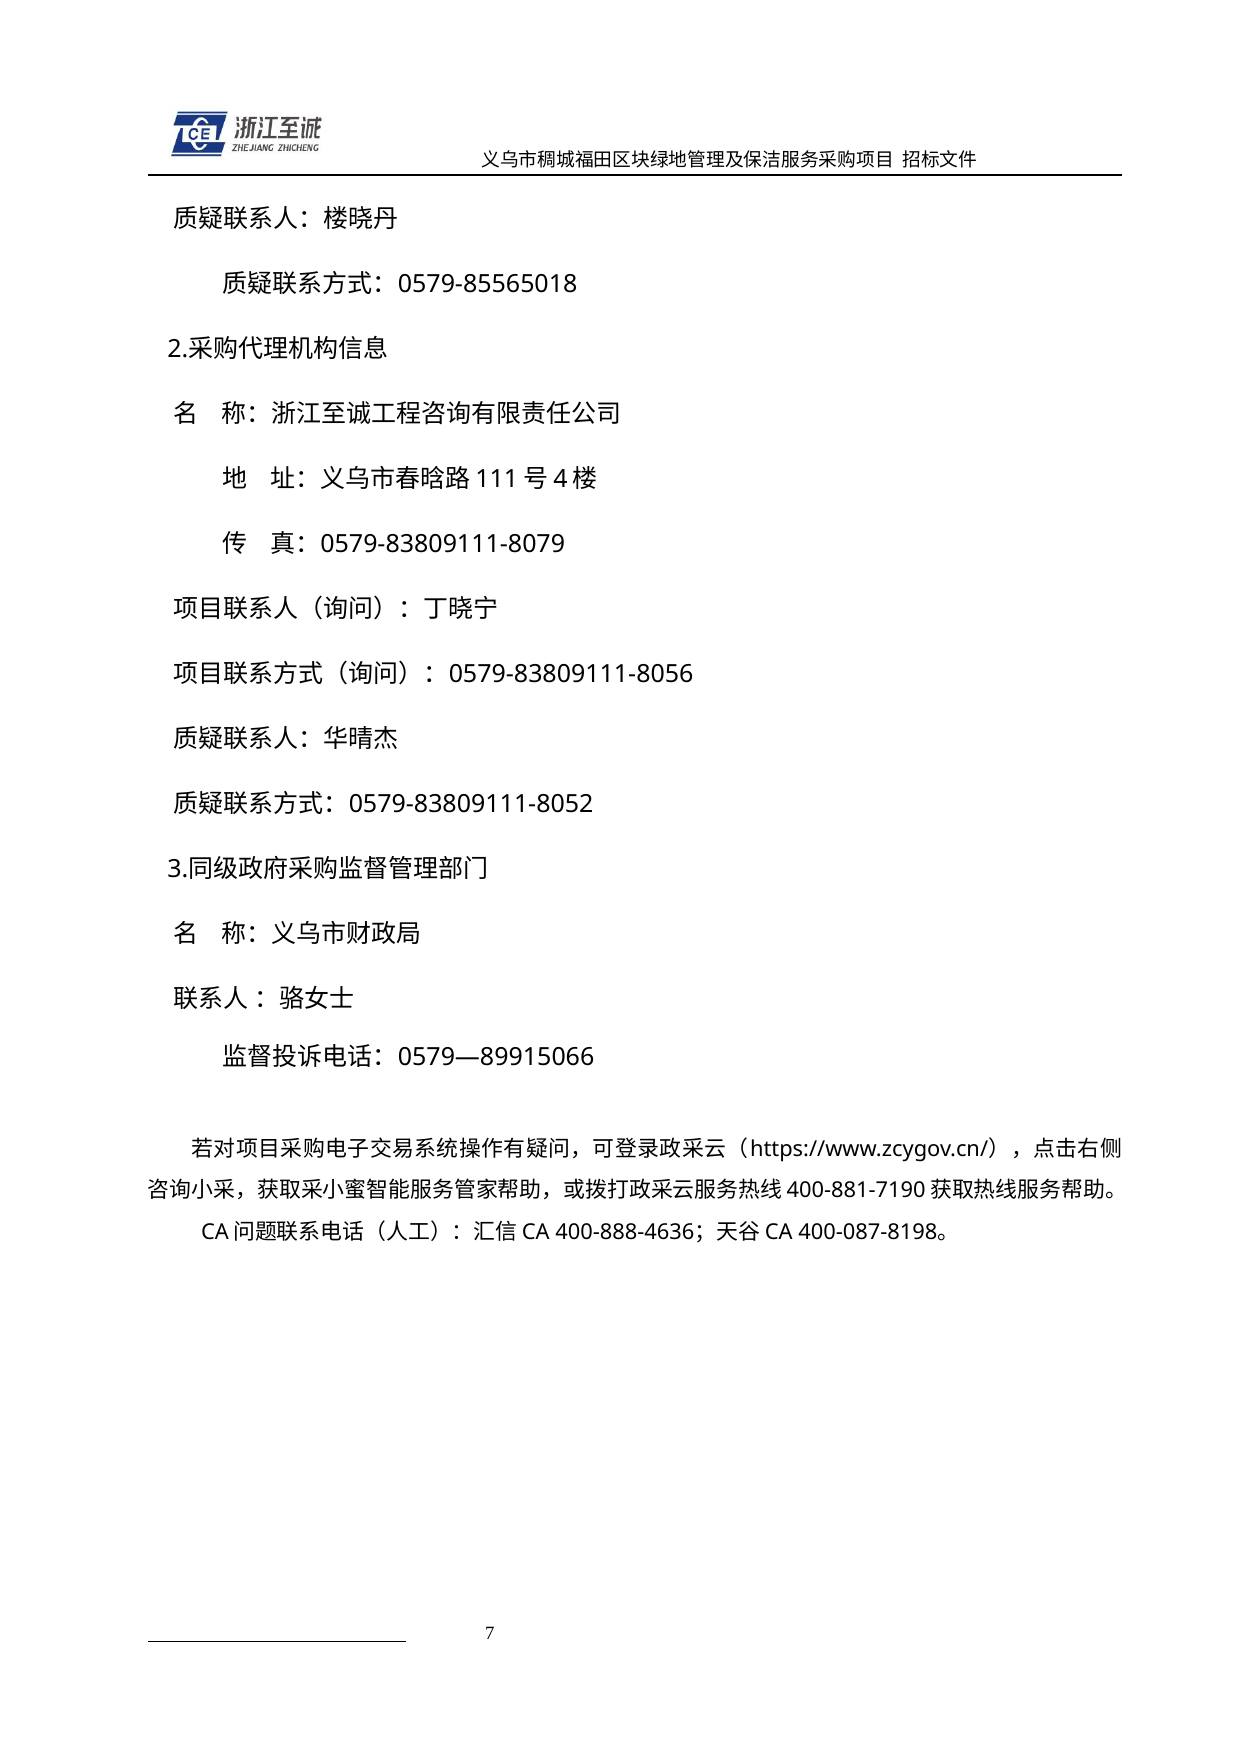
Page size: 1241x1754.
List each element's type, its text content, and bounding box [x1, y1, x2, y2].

text 项目联系方式（询问）：0579-83809111-8056 [148, 639, 1122, 704]
text CA问题联系电话（人工）：汇信CA 400-888-4636；天谷CA 400-087-8198。 [148, 1206, 1122, 1248]
text 传 真：0579-83809111-8079 [148, 509, 1122, 574]
text 地 址：义乌市春晗路111号4楼 [148, 444, 1122, 509]
text 名 称：义乌市财政局 [148, 899, 1122, 964]
picture [147, 88, 345, 167]
text 项目联系人（询问）：丁晓宁 [148, 574, 1122, 639]
text 2.采购代理机构信息 [148, 314, 1122, 379]
text 监督投诉电话：0579—89915066 [148, 1029, 1122, 1075]
text 质疑联系人：楼晓丹 [148, 184, 1122, 249]
text 质疑联系方式：0579-85565018 [148, 249, 1122, 314]
text 3.同级政府采购监督管理部门 [148, 834, 1122, 899]
text 名 称：浙江至诚工程咨询有限责任公司 [148, 379, 1122, 444]
text 若对项目采购电子交易系统操作有疑问，可登录政采云（https://www.zcygov.cn/），点击右侧咨询小采，获取采小蜜智能服务管家帮助，或拨打政采云服务热线400-881-7190获取热线服务帮助。 [148, 1123, 1122, 1206]
text 质疑联系方式：0579-83809111-8052 [148, 769, 1122, 834]
text 联系人 ：骆女士 [148, 964, 1122, 1029]
text 质疑联系人：华晴杰 [148, 704, 1122, 769]
